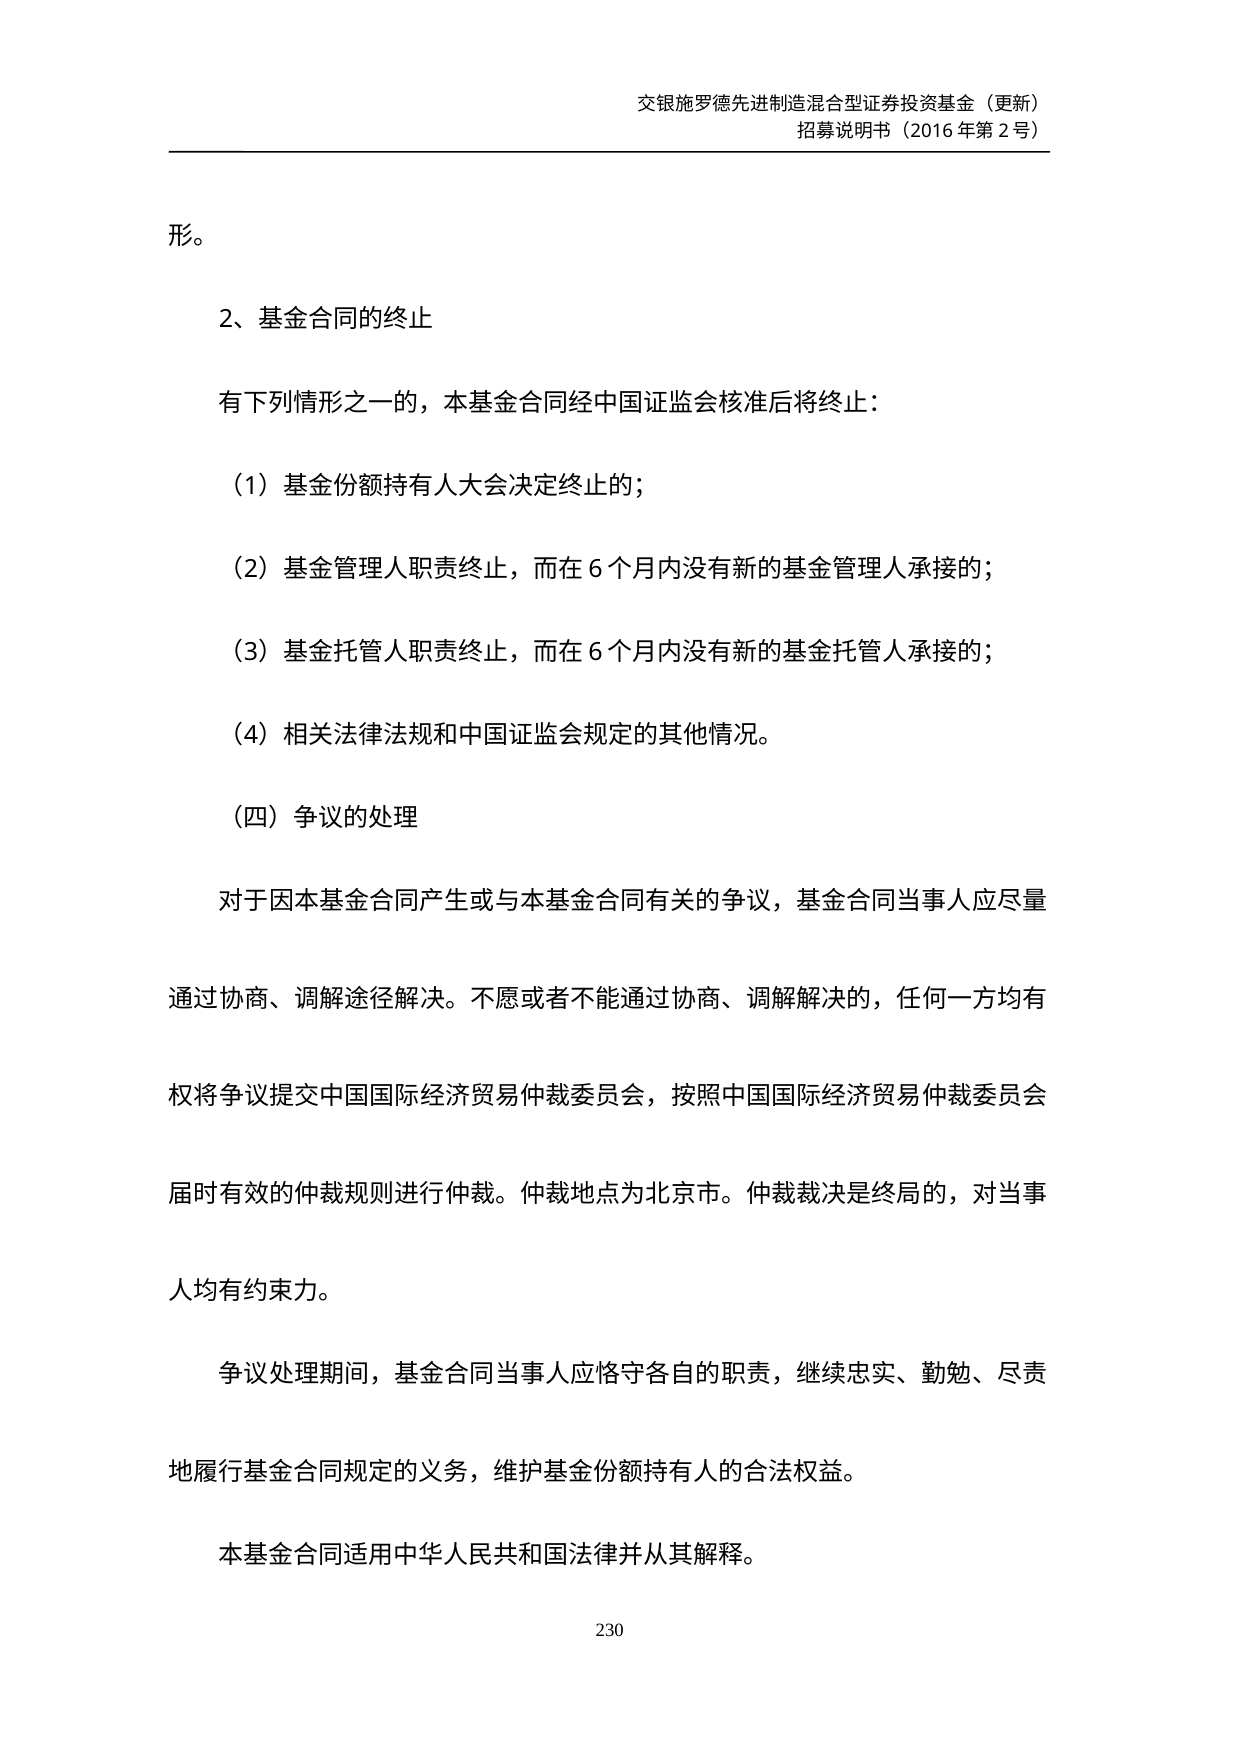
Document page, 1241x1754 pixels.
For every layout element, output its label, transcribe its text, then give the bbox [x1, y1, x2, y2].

text （2）基金管理人职责终止，而在6个月内没有新的基金管理人承接的； [169, 534, 1050, 599]
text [169, 201, 1050, 266]
text （四）争议的处理 [169, 783, 1050, 848]
text （4）相关法律法规和中国证监会规定的其他情况。 [169, 700, 1050, 765]
text 2、基金合同的终止 [169, 284, 1050, 349]
text 争议处理期间，基金合同当事人应恪守各自的职责，继续忠实、勤勉、尽责地履行基金合同规定的义务，维护基金份额持有人的合法权益。 [169, 1339, 1050, 1502]
text 本基金合同适用中华人民共和国法律并从其解释。 [169, 1520, 1050, 1585]
text 有下列情形之一的，本基金合同经中国证监会核准后将终止： [169, 368, 1050, 433]
text （3）基金托管人职责终止，而在6个月内没有新的基金托管人承接的； [169, 617, 1050, 682]
text 对于因本基金合同产生或与本基金合同有关的争议，基金合同当事人应尽量通过协商、调解途径解决。不愿或者不能通过协商、调解解决的，任何一方均有权将争议提交中国国际经济贸易仲裁委员会，按照中国国际经济贸易仲裁委员会届时有效的仲裁规则进行仲裁。仲裁地点为北京市。仲裁裁决是终局的，对当事人均有约束力。 [169, 866, 1050, 1321]
text （1）基金份额持有人大会决定终止的； [169, 451, 1050, 516]
